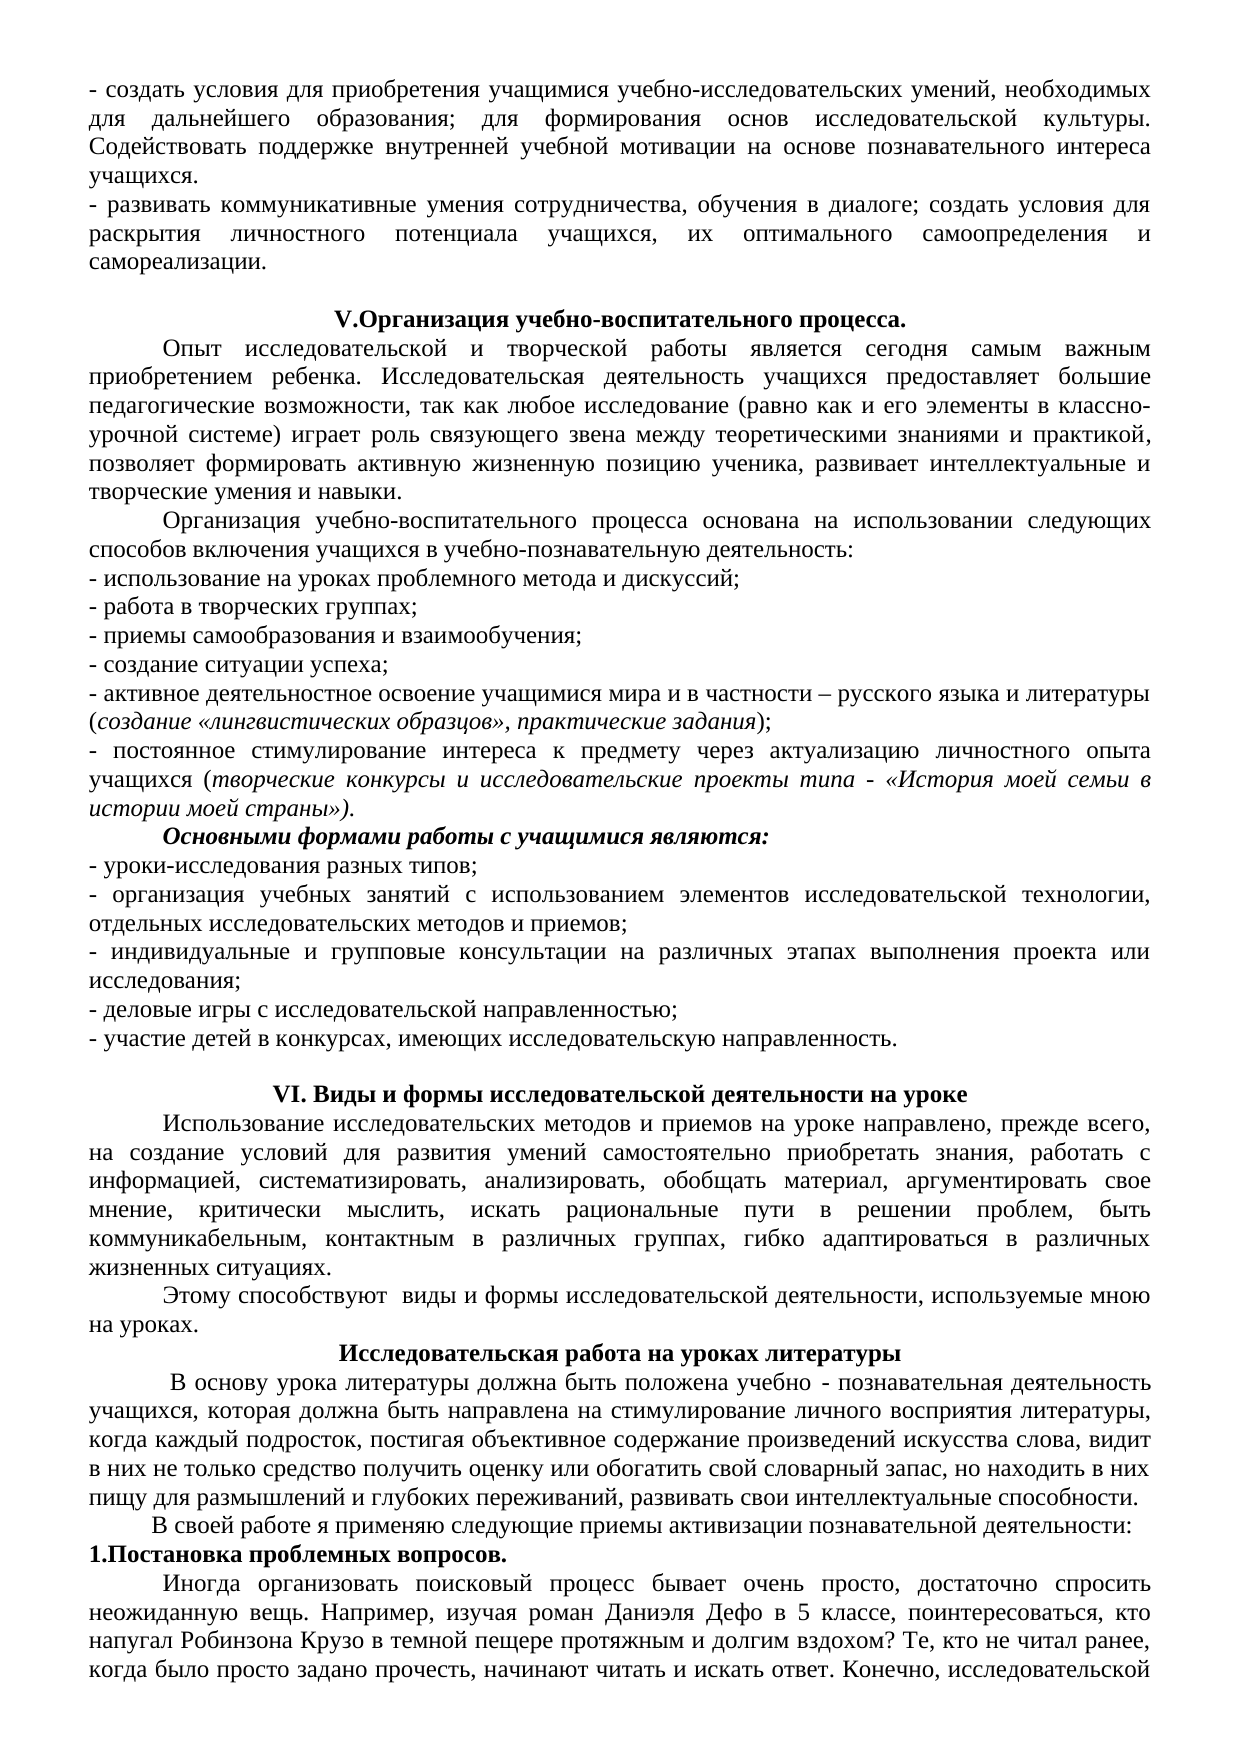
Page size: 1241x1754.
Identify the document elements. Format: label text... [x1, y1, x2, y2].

text - развивать коммуникативные умения сотрудничества, обучения в диалоге; создать условия для раскрытия личностного потенциала учащихся, их оптимального самоопределения и самореализации. [89, 189, 1152, 275]
text - активное деятельностное освоение учащимися мира и в частности – русского языка и литературы (создание «лингвистических образцов», практические задания); [89, 678, 1152, 735]
text - уроки-исследования разных типов; [89, 850, 1152, 879]
text Этому способствуют виды и формы исследовательской деятельности, используемые мною на уроках. [89, 1281, 1152, 1338]
text - индивидуальные и групповые консультации на различных этапах выполнения проекта или исследования; [89, 936, 1152, 994]
text - работа в творческих группах; [89, 591, 1152, 620]
text - использование на уроках проблемного метода и дискуссий; [89, 563, 1152, 591]
text Организация учебно-воспитательного процесса основана на использовании следующих способов включения учащихся в учебно-познавательную деятельность: [89, 505, 1152, 563]
text Основными формами работы с учащимися являются: [89, 821, 1152, 850]
text - постоянное стимулирование интереса к предмету через актуализацию личностного опыта учащихся (творческие конкурсы и исследовательские проекты типа - «История моей семьи в истории моей страны»). [89, 735, 1152, 821]
text Исследовательская работа на уроках литературы [89, 1338, 1152, 1367]
text В основу урока литературы должна быть положена учебно - познавательная деятельность учащихся, которая должна быть направлена на стимулирование личного восприятия литературы, когда каждый подросток, постигая объективное содержание произведений искусства слова, видит в них не только средство получить оценку или обогатить свой словарный запас, но находить в них пищу для размышлений и глубоких переживаний, развивать свои интеллектуальные способности. [89, 1367, 1152, 1511]
text - организация учебных занятий с использованием элементов исследовательской технологии, отдельных исследовательских методов и приемов; [89, 879, 1152, 936]
text - приемы самообразования и взаимообучения; [89, 620, 1152, 649]
text Опыт исследовательской и творческой работы является сегодня самым важным приобретением ребенка. Исследовательская деятельность учащихся предоставляет большие педагогические возможности, так как любое исследование (равно как и его элементы в классно-урочной системе) играет роль связующего звена между теоретическими знаниями и практикой, позволяет формировать активную жизненную позицию ученика, развивает интеллектуальные и творческие умения и навыки. [89, 333, 1152, 505]
text - создать условия для приобретения учащимися учебно-исследовательских умений, необходимых для дальнейшего образования; для формирования основ исследовательской культуры. Содействовать поддержке внутренней учебной мотивации на основе познавательного интереса учащихся. [89, 74, 1152, 189]
text 1.Постановка проблемных вопросов. [89, 1539, 1152, 1568]
text В своей работе я применяю следующие приемы активизации познавательной деятельности: [89, 1511, 1152, 1539]
text V.Организация учебно-воспитательного процесса. [89, 304, 1152, 333]
text Использование исследовательских методов и приемов на уроке направлено, прежде всего, на создание условий для развития умений самостоятельно приобретать знания, работать с информацией, систематизировать, анализировать, обобщать материал, аргументировать свое мнение, критически мыслить, искать рациональные пути в решении проблем, быть коммуникабельным, контактным в различных группах, гибко адаптироваться в различных жизненных ситуациях. [89, 1108, 1152, 1281]
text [89, 1568, 1152, 1683]
text - создание ситуации успеха; [89, 649, 1152, 678]
text VI. Виды и формы исследовательской деятельности на уроке [89, 1079, 1152, 1108]
text - участие детей в конкурсах, имеющих исследовательскую направленность. [89, 1023, 1152, 1051]
text - деловые игры с исследовательской направленностью; [89, 994, 1152, 1023]
